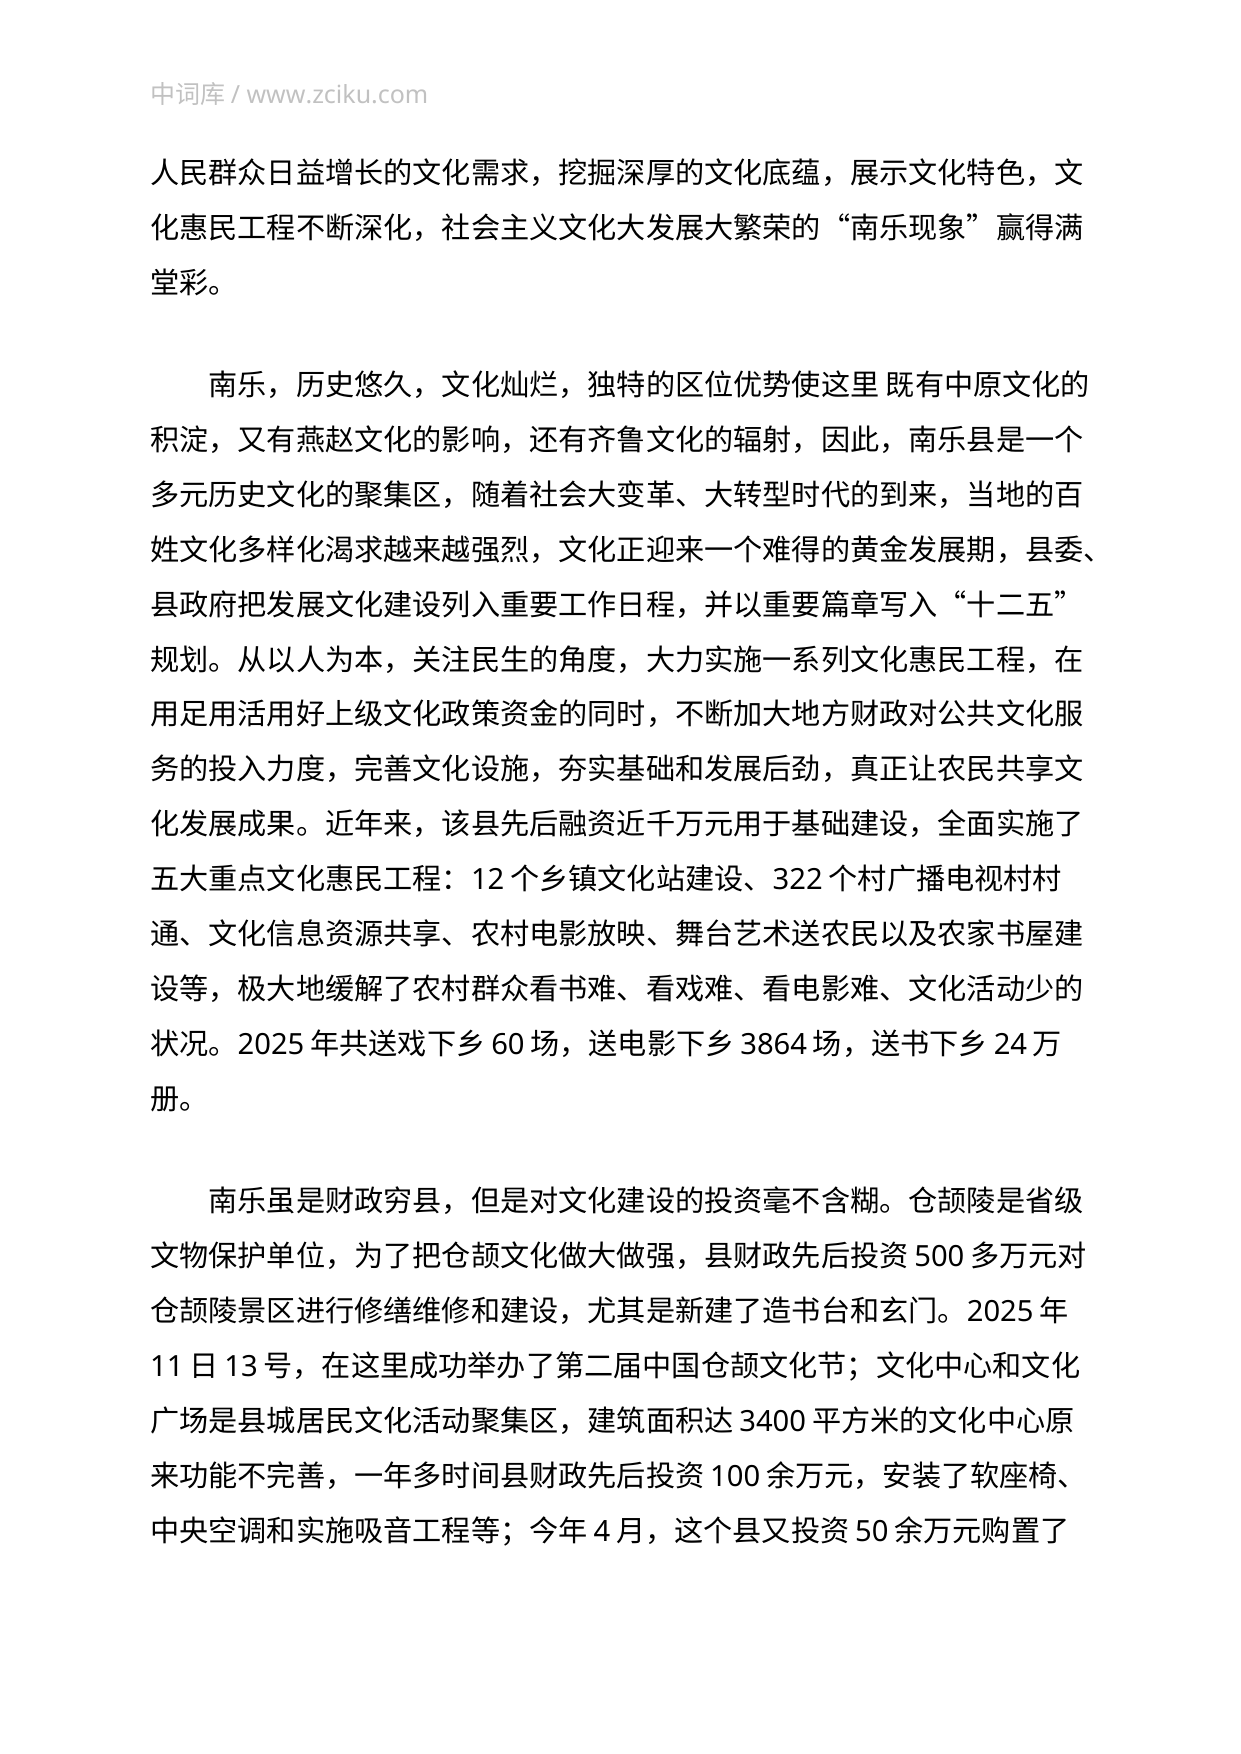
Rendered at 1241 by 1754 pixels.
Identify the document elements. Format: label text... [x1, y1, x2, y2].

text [150, 1177, 1090, 1549]
text 南乐，历史悠久，文化灿烂，独特的区位优势使这里 既有中原文化的积淀，又有燕赵文化的影响，还有齐鲁文化的辐射，因此，南乐县是一个多元历史文化的聚集区，随着社会大变革、大转型时代的到来，当地的百姓文化多样化渴求越来越强烈，文化正迎来一个难得的黄金发展期，县委、县政府把发展文化建设列入重要工作日程，并以重要篇章写入“十二五”规划。从以人为本，关注民生的角度，大力实施一系列文化惠民工程，在用足用活用好上级文化政策资金的同时，不断加大地方财政对公共文化服务的投入力度，完善文化设施，夯实基础和发展后劲，真正让农民共享文化发展成果。近年来，该县先后融资近千万元用于基础建设，全面实施了五大重点文化惠民工程：12个乡镇文化站建设、322个村广播电视村村通、文化信息资源共享、农村电影放映、舞台艺术送农民以及农家书屋建设等，极大地缓解了农村群众看书难、看戏难、看电影难、文化活动少的状况。2025年共送戏下乡60场，送电影下乡3864场，送书下乡24万册。 [150, 362, 1090, 1118]
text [150, 150, 1090, 302]
